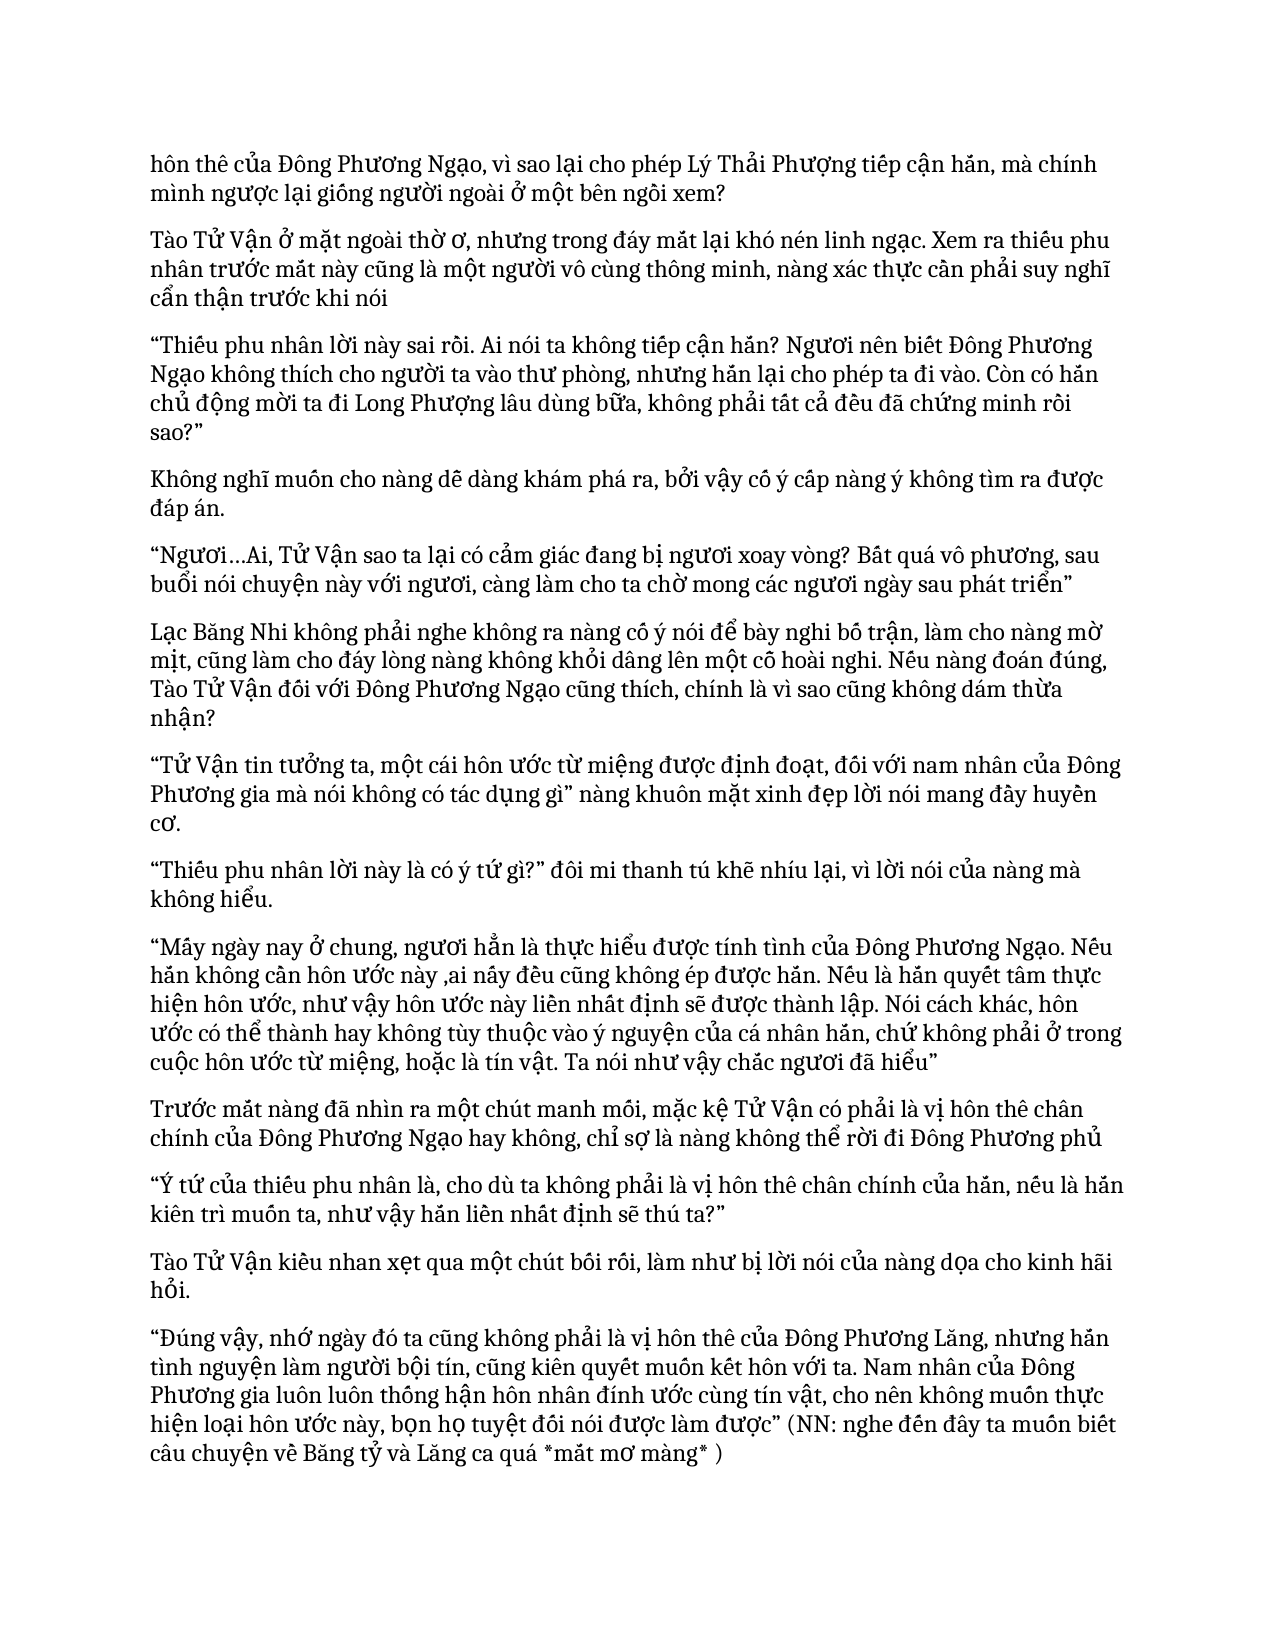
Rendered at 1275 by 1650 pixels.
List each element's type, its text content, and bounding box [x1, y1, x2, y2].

text Tào Tử Vận ở mặt ngoài thờ ơ, nhưng trong đáy mắt lại khó nén linh ngạc. Xem ra thiếu phu nhân trước mắt này cũng là một người vô cùng thông minh, nàng xác thực cần phải suy nghĩ cẩn thận trước khi nói [150, 226, 1125, 312]
text “Thiếu phu nhân lời này sai rồi. Ai nói ta không tiếp cận hắn? Ngươi nên biết Đông Phương Ngạo không thích cho người ta vào thư phòng, nhưng hắn lại cho phép ta đi vào. Còn có hắn chủ động mời ta đi Long Phượng lâu dùng bữa, không phải tất cả đều đã chứng minh rồi sao?” [150, 331, 1125, 446]
text “Mấy ngày nay ở chung, ngươi hẳn là thực hiểu được tính tình của Đông Phương Ngạo. Nếu hắn không cần hôn ước này ,ai nấy đều cũng không ép được hắn. Nếu là hắn quyết tâm thực hiện hôn ước, như vậy hôn ước này liền nhất định sẽ được thành lập. Nói cách khác, hôn ước có thể thành hay không tùy thuộc vào ý nguyện của cá nhân hắn, chứ không phải ở trong cuộc hôn ước từ miệng, hoặc là tín vật. Ta nói như vậy chắc ngươi đã hiểu” [150, 932, 1125, 1076]
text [150, 150, 1125, 207]
text “Tử Vận tin tưởng ta, một cái hôn ước từ miệng được định đoạt, đối với nam nhân của Đông Phương gia mà nói không có tác dụng gì” nàng khuôn mặt xinh đẹp lời nói mang đầy huyền cơ. [150, 751, 1125, 837]
text Tào Tử Vận kiều nhan xẹt qua một chút bối rối, làm như bị lời nói của nàng dọa cho kinh hãi hỏi. [150, 1247, 1125, 1305]
text Không nghĩ muốn cho nàng dễ dàng khám phá ra, bởi vậy cố ý cấp nàng ý không tìm ra được đáp án. [150, 465, 1125, 522]
text “Ngươi…Ai, Tử Vận sao ta lại có cảm giác đang bị ngươi xoay vòng? Bất quá vô phương, sau buổi nói chuyện này với ngươi, càng làm cho ta chờ mong các ngươi ngày sau phát triển” [150, 541, 1125, 599]
text “Thiếu phu nhân lời này là có ý tứ gì?” đôi mi thanh tú khẽ nhíu lại, vì lời nói của nàng mà không hiểu. [150, 856, 1125, 914]
text Trước mắt nàng đã nhìn ra một chút manh mối, mặc kệ Tử Vận có phải là vị hôn thê chân chính của Đông Phương Ngạo hay không, chỉ sợ là nàng không thể rời đi Đông Phương phủ [150, 1095, 1125, 1152]
text Lạc Băng Nhi không phải nghe không ra nàng cố ý nói để bày nghi bố trận, làm cho nàng mờ mịt, cũng làm cho đáy lòng nàng không khỏi dâng lên một cỗ hoài nghi. Nếu nàng đoán đúng, Tào Tử Vận đối với Đông Phương Ngạo cũng thích, chính là vì sao cũng không dám thừa nhận? [150, 617, 1125, 732]
text “Đúng vậy, nhớ ngày đó ta cũng không phải là vị hôn thê của Đông Phương Lăng, nhưng hắn tình nguyện làm người bội tín, cũng kiên quyết muốn kết hôn với ta. Nam nhân của Đông Phương gia luôn luôn thống hận hôn nhân đính ước cùng tín vật, cho nên không muốn thực hiện loại hôn ước này, bọn họ tuyệt đối nói được làm được” (NN: nghe đến đây ta muốn biết câu chuyện về Băng tỷ và Lăng ca quá *mắt mơ màng* ) [150, 1324, 1125, 1467]
text “Ý tứ của thiếu phu nhân là, cho dù ta không phải là vị hôn thê chân chính của hắn, nếu là hắn kiên trì muốn ta, như vậy hắn liền nhất định sẽ thú ta?” [150, 1171, 1125, 1229]
